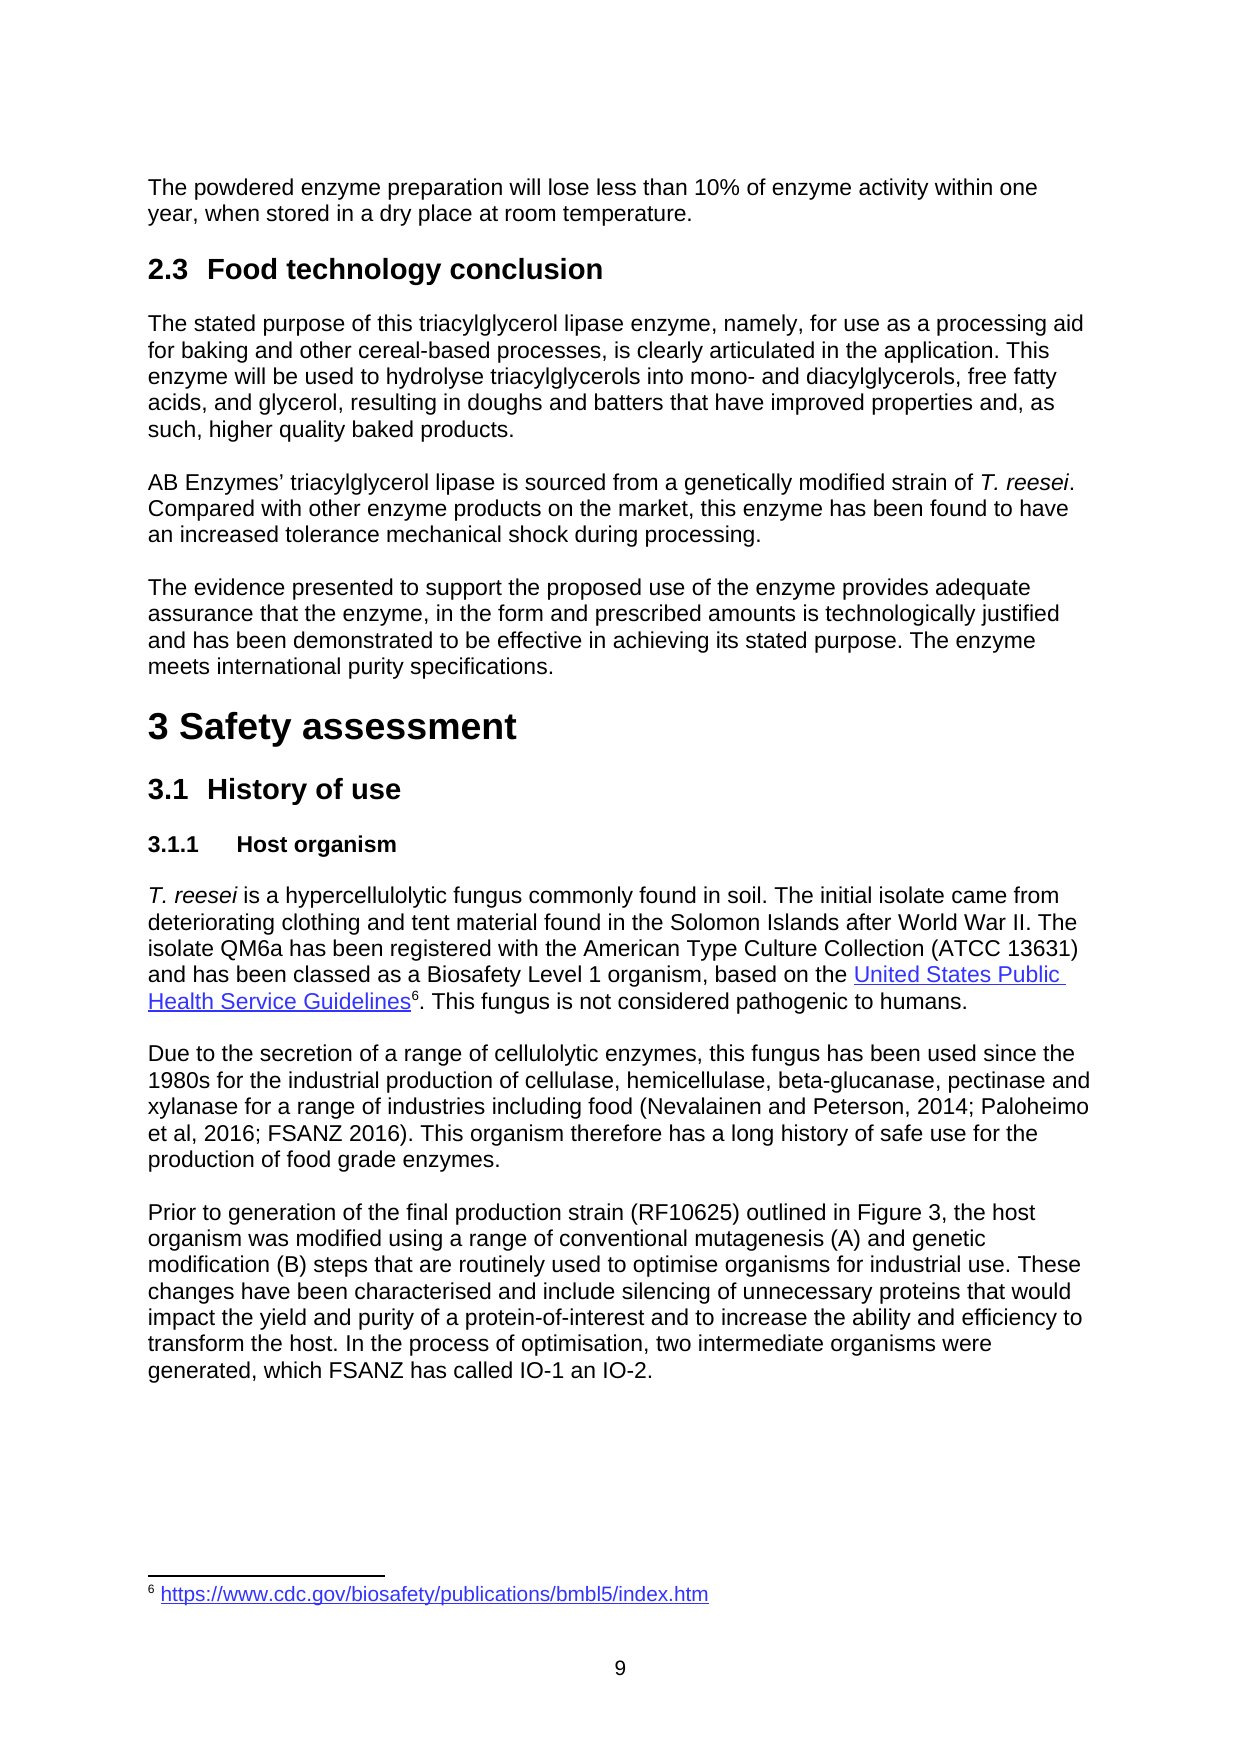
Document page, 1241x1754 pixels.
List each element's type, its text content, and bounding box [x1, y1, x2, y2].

subtitle 3 Safety assessment [148, 704, 1092, 747]
text T. reesei is a hypercellulolytic fungus commonly found in soil. The initial isolate came from deteriorating clothing and tent material found in the Solomon Islands after World War II. The isolate QM6a has been registered with the American Type Culture Collection (ATCC 13631) and has been classed as a Biosafety Level 1 organism, based on the United States Public Health Service Guidelines. This fungus is not considered pathogenic to humans. [148, 882, 1092, 1014]
subtitle 3.1 History of use [148, 772, 1092, 806]
subtitle 3.1.1 Host organism [148, 831, 1092, 857]
text The stated purpose of this triacylglycerol lipase enzyme, namely, for use as a processing aid for baking and other cereal-based processes, is clearly articulated in the application. This enzyme will be used to hydrolyse triacylglycerols into mono- and diacylglycerols, free fatty acids, and glycerol, resulting in doughs and batters that have improved properties and, as such, higher quality baked products. [148, 310, 1092, 442]
text The powdered enzyme preparation will lose less than 10% of enzyme activity within one year, when stored in a dry place at room temperature. [148, 174, 1092, 227]
text The evidence presented to support the proposed use of the enzyme provides adequate assurance that the enzyme, in the form and prescribed amounts is technologically justified and has been demonstrated to be effective in achieving its stated purpose. The enzyme meets international purity specifications. [148, 574, 1092, 679]
text Due to the secretion of a range of cellulolytic enzymes, this fungus has been used since the 1980s for the industrial production of cellulase, hemicellulase, beta-glucanase, pectinase and xylanase for a range of industries including food (Nevalainen and Peterson, 2014; Paloheimo et al, 2016; FSANZ 2016). This organism therefore has a long history of safe use for the production of food grade enzymes. [148, 1040, 1092, 1172]
text Prior to generation of the final production strain (RF10625) outlined in Figure 3, the host organism was modified using a range of conventional mutagenesis (A) and genetic modification (B) steps that are routinely used to optimise organisms for industrial use. These changes have been characterised and include silencing of unnecessary proteins that would impact the yield and purity of a protein-of-interest and to increase the ability and efficiency to transform the host. In the process of optimisation, two intermediate organisms were generated, which FSANZ has called IO-1 an IO-2. [148, 1198, 1092, 1383]
subtitle 2.3 Food technology conclusion [148, 252, 1092, 285]
text AB Enzymes’ triacylglycerol lipase is sourced from a genetically modified strain of T. reesei. Compared with other enzyme products on the market, this enzyme has been found to have an increased tolerance mechanical shock during processing. [148, 468, 1092, 547]
